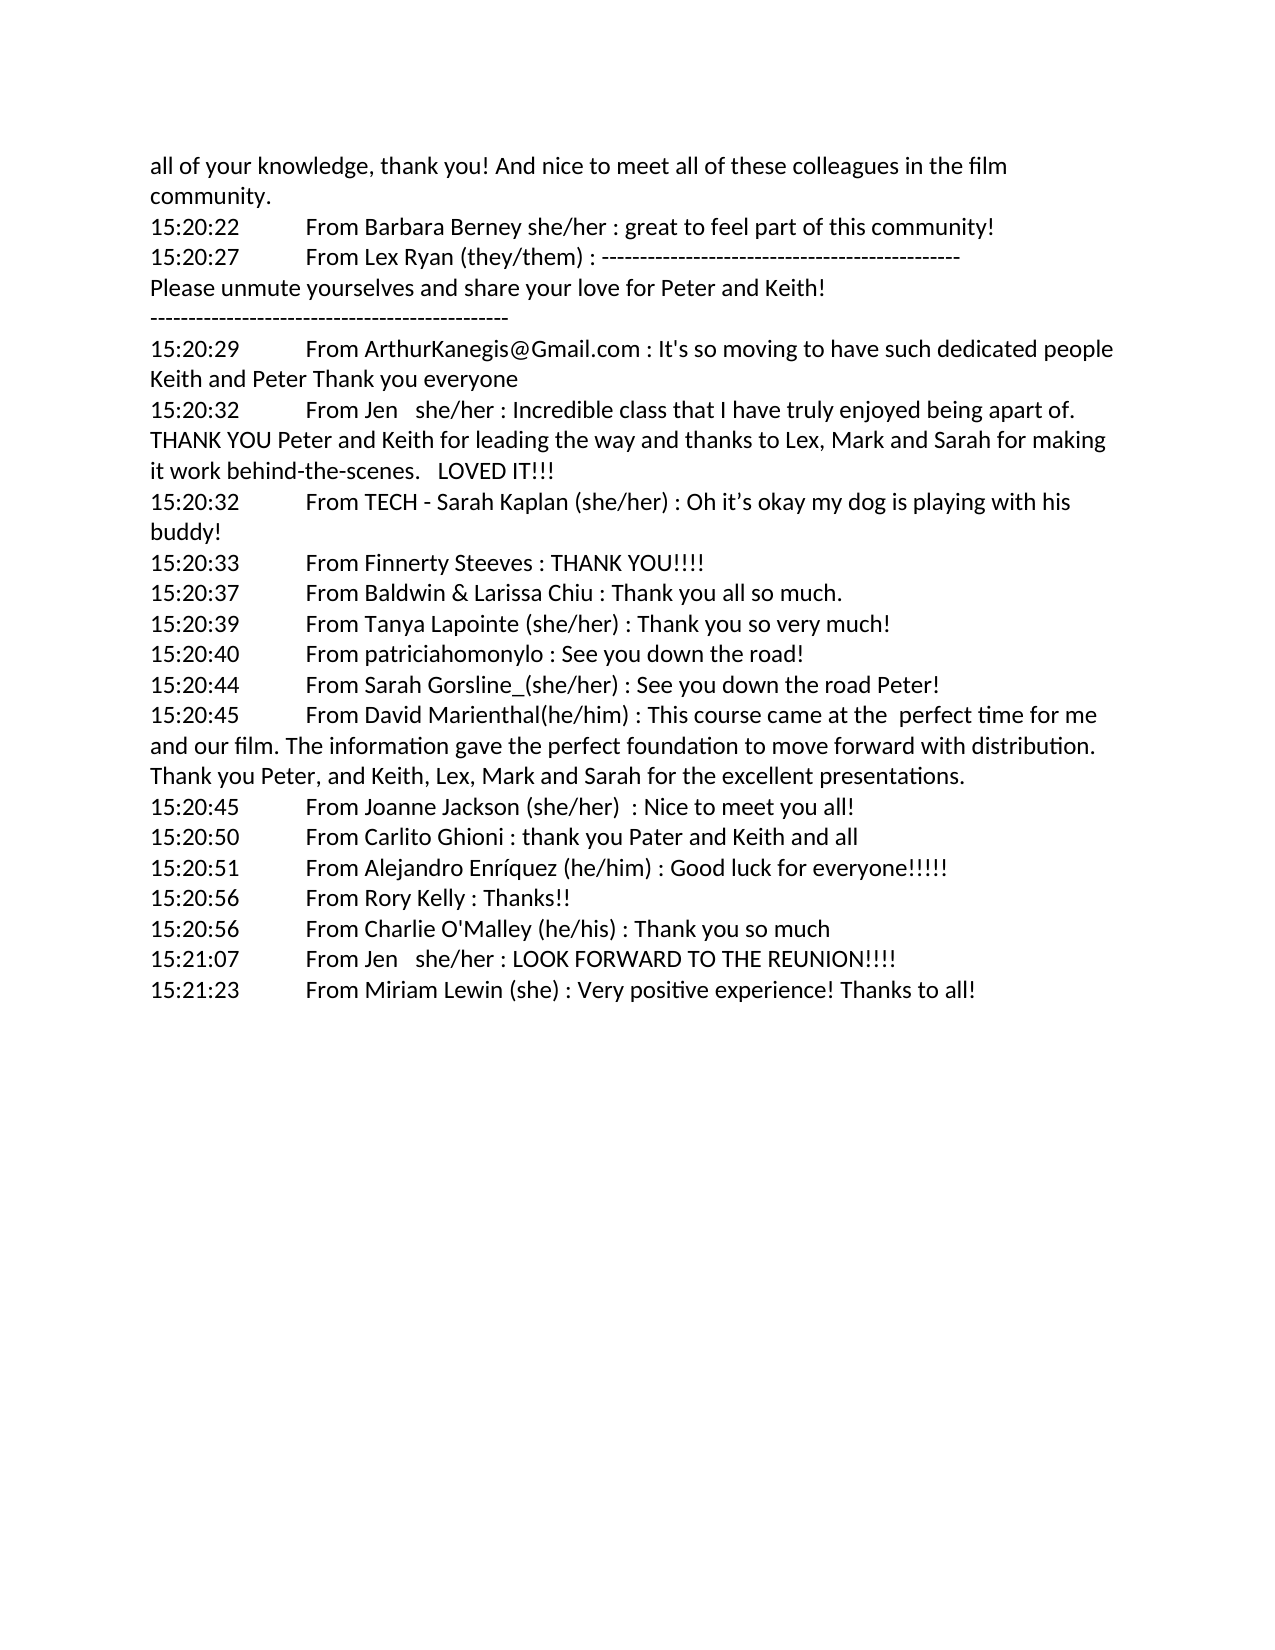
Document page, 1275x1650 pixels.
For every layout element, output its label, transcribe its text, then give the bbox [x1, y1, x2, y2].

text 15:20:40 From patriciahomonylo : See you down the road! [150, 638, 1125, 669]
text 15:20:37 From Baldwin & Larissa Chiu : Thank you all so much. [150, 577, 1125, 608]
text 15:20:45 From Joanne Jackson (she/her) : Nice to meet you all! [150, 791, 1125, 821]
text 15:20:45 From David Marienthal(he/him) : This course came at the perfect time for me and our film. The information gave the perfect foundation to move forward with distribution. Thank you Peter, and Keith, Lex, Mark and Sarah for the excellent presentations. [150, 699, 1125, 791]
text 15:20:39 From Tanya Lapointe (she/her) : Thank you so very much! [150, 608, 1125, 638]
text 15:20:44 From Sarah Gorsline_(she/her) : See you down the road Peter! [150, 669, 1125, 699]
text 15:20:56 From Rory Kelly : Thanks!! [150, 882, 1125, 913]
text 15:21:07 From Jen she/her : LOOK FORWARD TO THE REUNION!!!! [150, 943, 1125, 974]
text 15:20:32 From Jen she/her : Incredible class that I have truly enjoyed being apart of. THANK YOU Peter and Keith for leading the way and thanks to Lex, Mark and Sarah for making it work behind-the-scenes. LOVED IT!!! [150, 394, 1125, 486]
text 15:20:22 From Barbara Berney she/her : great to feel part of this community! [150, 211, 1125, 242]
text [150, 150, 1125, 211]
text 15:21:23 From Miriam Lewin (she) : Very positive experience! Thanks to all! [150, 974, 1125, 1004]
text 15:20:29 From ArthurKanegis@Gmail.com : It's so moving to have such dedicated people Keith and Peter Thank you everyone [150, 333, 1125, 394]
text 15:20:56 From Charlie O'Malley (he/his) : Thank you so much [150, 913, 1125, 943]
text Please unmute yourselves and share your love for Peter and Keith! [150, 272, 1125, 303]
text 15:20:33 From Finnerty Steeves : THANK YOU!!!! [150, 547, 1125, 577]
text 15:20:27 From Lex Ryan (they/them) : ----------------------------------------------- [150, 242, 1125, 272]
text 15:20:51 From Alejandro Enríquez (he/him) : Good luck for everyone!!!!! [150, 852, 1125, 882]
text ----------------------------------------------- [150, 303, 1125, 333]
text 15:20:32 From TECH - Sarah Kaplan (she/her) : Oh it’s okay my dog is playing with his buddy! [150, 486, 1125, 547]
text 15:20:50 From Carlito Ghioni : thank you Pater and Keith and all [150, 821, 1125, 852]
